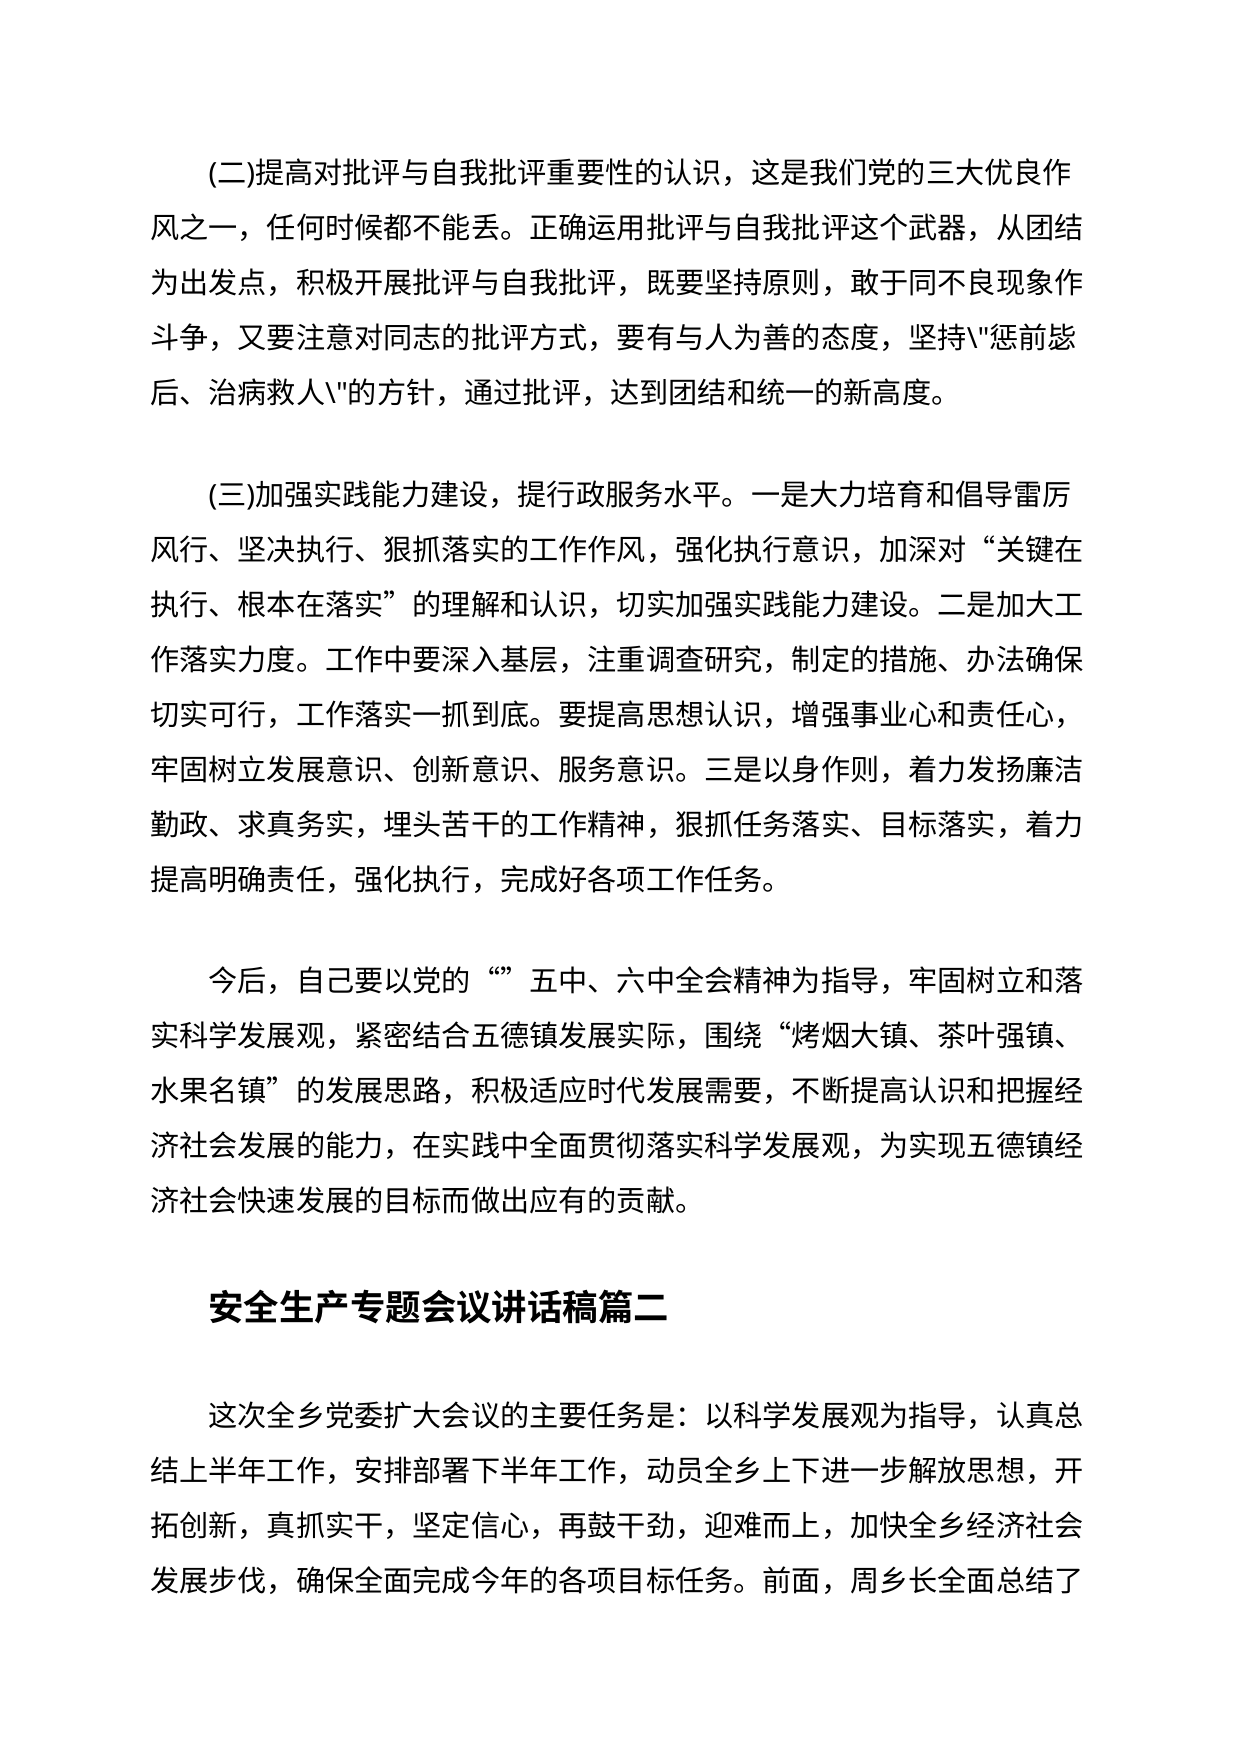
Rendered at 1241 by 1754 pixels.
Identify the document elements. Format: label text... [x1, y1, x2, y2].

text (三)加强实践能力建设，提行政服务水平。一是大力培育和倡导雷厉风行、坚决执行、狠抓落实的工作作风，强化执行意识，加深对“关键在执行、根本在落实”的理解和认识，切实加强实践能力建设。二是加大工作落实力度。工作中要深入基层，注重调查研究，制定的措施、办法确保切实可行，工作落实一抓到底。要提高思想认识，增强事业心和责任心，牢固树立发展意识、创新意识、服务意识。三是以身作则，着力发扬廉洁勤政、求真务实，埋头苦干的工作精神，狠抓任务落实、目标落实，着力提高明确责任，强化执行，完成好各项工作任务。 [150, 472, 1090, 898]
text 今后，自己要以党的“”五中、六中全会精神为指导，牢固树立和落实科学发展观，紧密结合五德镇发展实际，围绕“烤烟大镇、茶叶强镇、水果名镇”的发展思路，积极适应时代发展需要，不断提高认识和把握经济社会发展的能力，在实践中全面贯彻落实科学发展观，为实现五德镇经济社会快速发展的目标而做出应有的贡献。 [150, 958, 1090, 1220]
text (二)提高对批评与自我批评重要性的认识，这是我们党的三大优良作风之一，任何时候都不能丢。正确运用批评与自我批评这个武器，从团结为出发点，积极开展批评与自我批评，既要坚持原则，敢于同不良现象作斗争，又要注意对同志的批评方式，要有与人为善的态度，坚持\"惩前毖后、治病救人\"的方针，通过批评，达到团结和统一的新高度。 [150, 150, 1090, 412]
text 安全生产专题会议讲话稿篇二 [150, 1279, 1090, 1331]
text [150, 1393, 1090, 1600]
